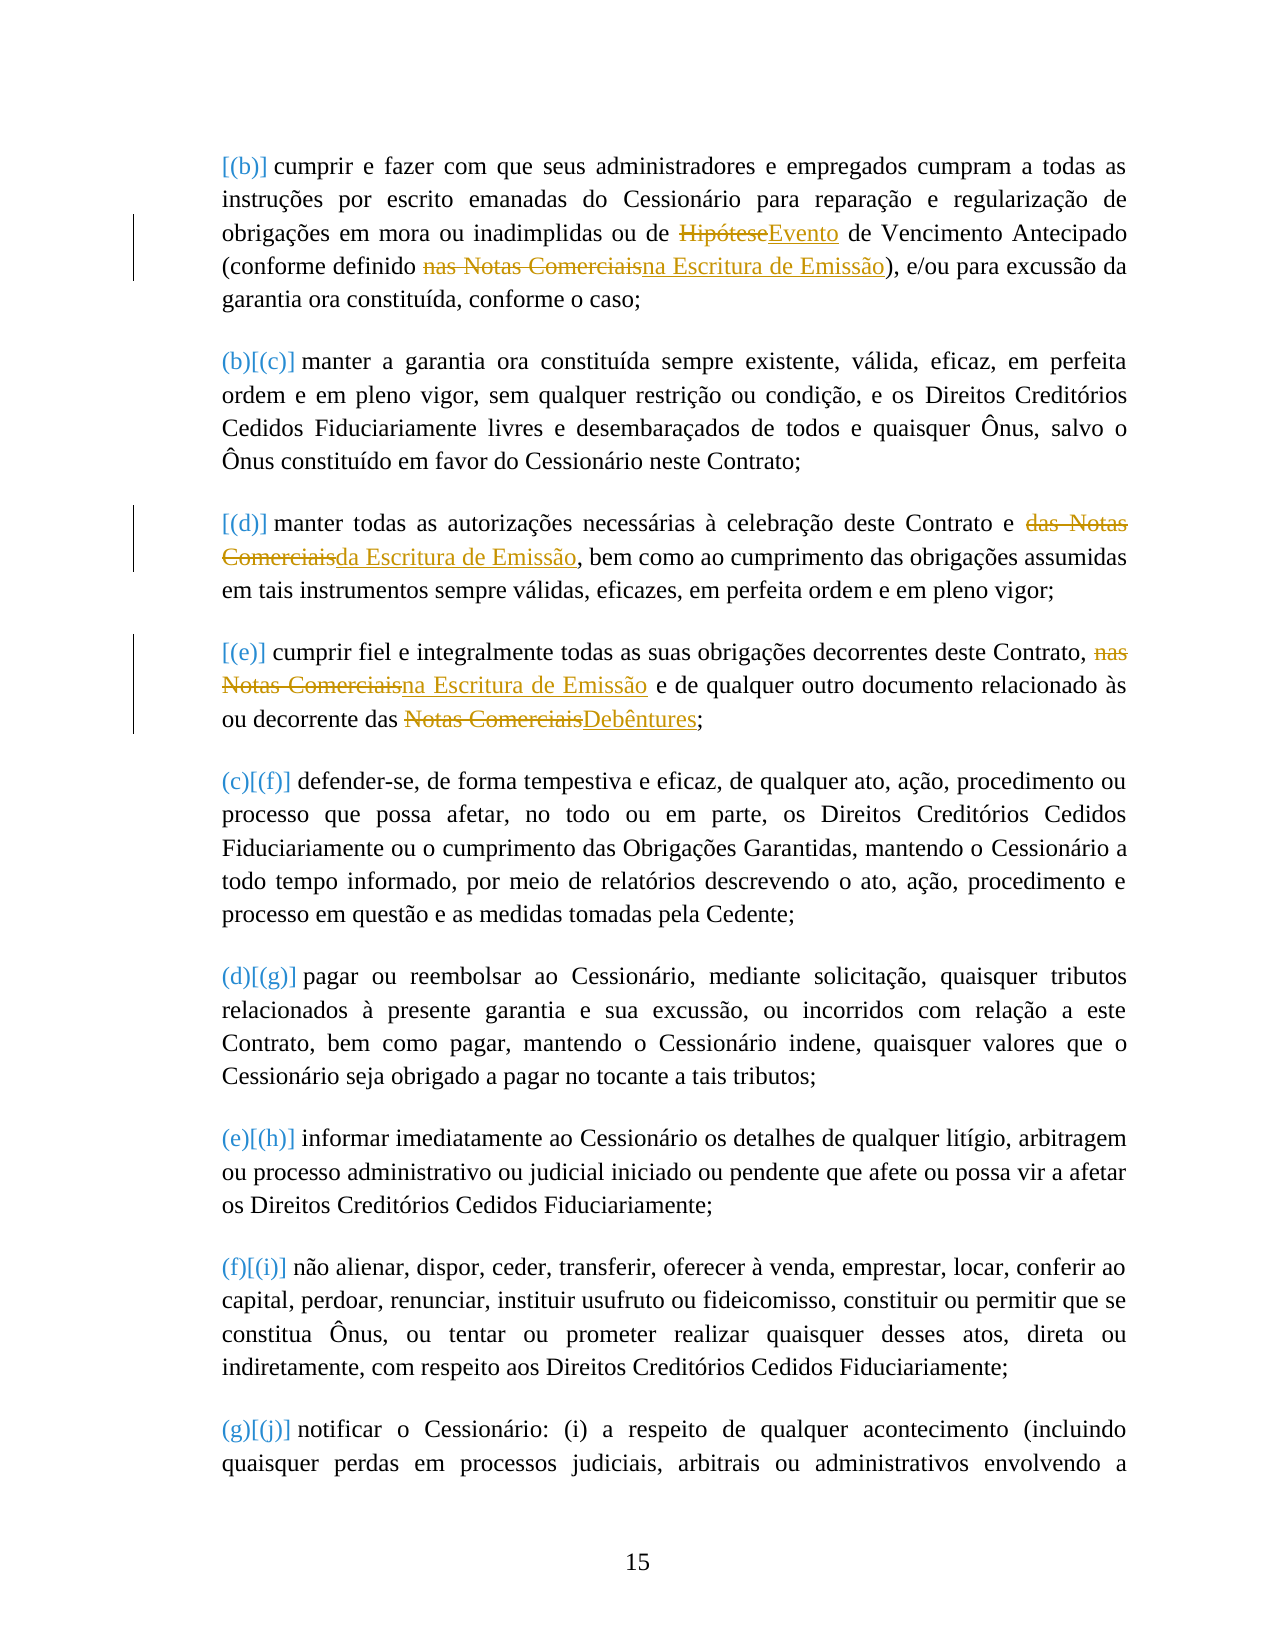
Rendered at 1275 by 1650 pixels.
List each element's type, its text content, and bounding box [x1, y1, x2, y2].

list pagar ou reembolsar ao Cessionário, mediante solicitação, quaisquer tributos relacionados à presente garantia e sua excussão, ou incorridos com relação a este Contrato, bem como pagar, mantendo o Cessionário indene, quaisquer valores que o Cessionário seja obrigado a pagar no tocante a tais tributos; [222, 958, 1127, 1091]
list informar imediatamente ao Cessionário os detalhes de qualquer litígio, arbitragem ou processo administrativo ou judicial iniciado ou pendente que afete ou possa vir a afetar os Direitos Creditórios Cedidos Fiduciariamente; [222, 1120, 1127, 1220]
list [222, 1411, 1127, 1478]
list cumprir e fazer com que seus administradores e empregados cumpram a todas as instruções por escrito emanadas do Cessionário para reparação e regularização de obrigações em mora ou inadimplidas ou de de Vencimento Antecipado (conforme definido ), e/ou para excussão da garantia ora constituída, conforme o caso; [222, 148, 1127, 314]
list cumprir fiel e integralmente todas as suas obrigações decorrentes deste Contrato, e de qualquer outro documento relacionado às ou decorrente das ; [222, 634, 1127, 734]
list manter todas as autorizações necessárias à celebração deste Contrato e , bem como ao cumprimento das obrigações assumidas em tais instrumentos sempre válidas, eficazes, em perfeita ordem e em pleno vigor; [222, 505, 1127, 605]
list defender-se, de forma tempestiva e eficaz, de qualquer ato, ação, procedimento ou processo que possa afetar, no todo ou em parte, os Direitos Creditórios Cedidos Fiduciariamente ou o cumprimento das Obrigações Garantidas, mantendo o Cessionário a todo tempo informado, por meio de relatórios descrevendo o ato, ação, procedimento e processo em questão e as medidas tomadas pela Cedente; [222, 763, 1127, 929]
list não alienar, dispor, ceder, transferir, oferecer à venda, emprestar, locar, conferir ao capital, perdoar, renunciar, instituir usufruto ou fideicomisso, constituir ou permitir que se constitua Ônus, ou tentar ou prometer realizar quaisquer desses atos, direta ou indiretamente, com respeito aos Direitos Creditórios Cedidos Fiduciariamente; [222, 1249, 1127, 1382]
list manter a garantia ora constituída sempre existente, válida, eficaz, em perfeita ordem e em pleno vigor, sem qualquer restrição ou condição, e os Direitos Creditórios Cedidos Fiduciariamente livres e desembaraçados de todos e quaisquer Ônus, salvo o Ônus constituído em favor do Cessionário neste Contrato; [222, 343, 1127, 476]
